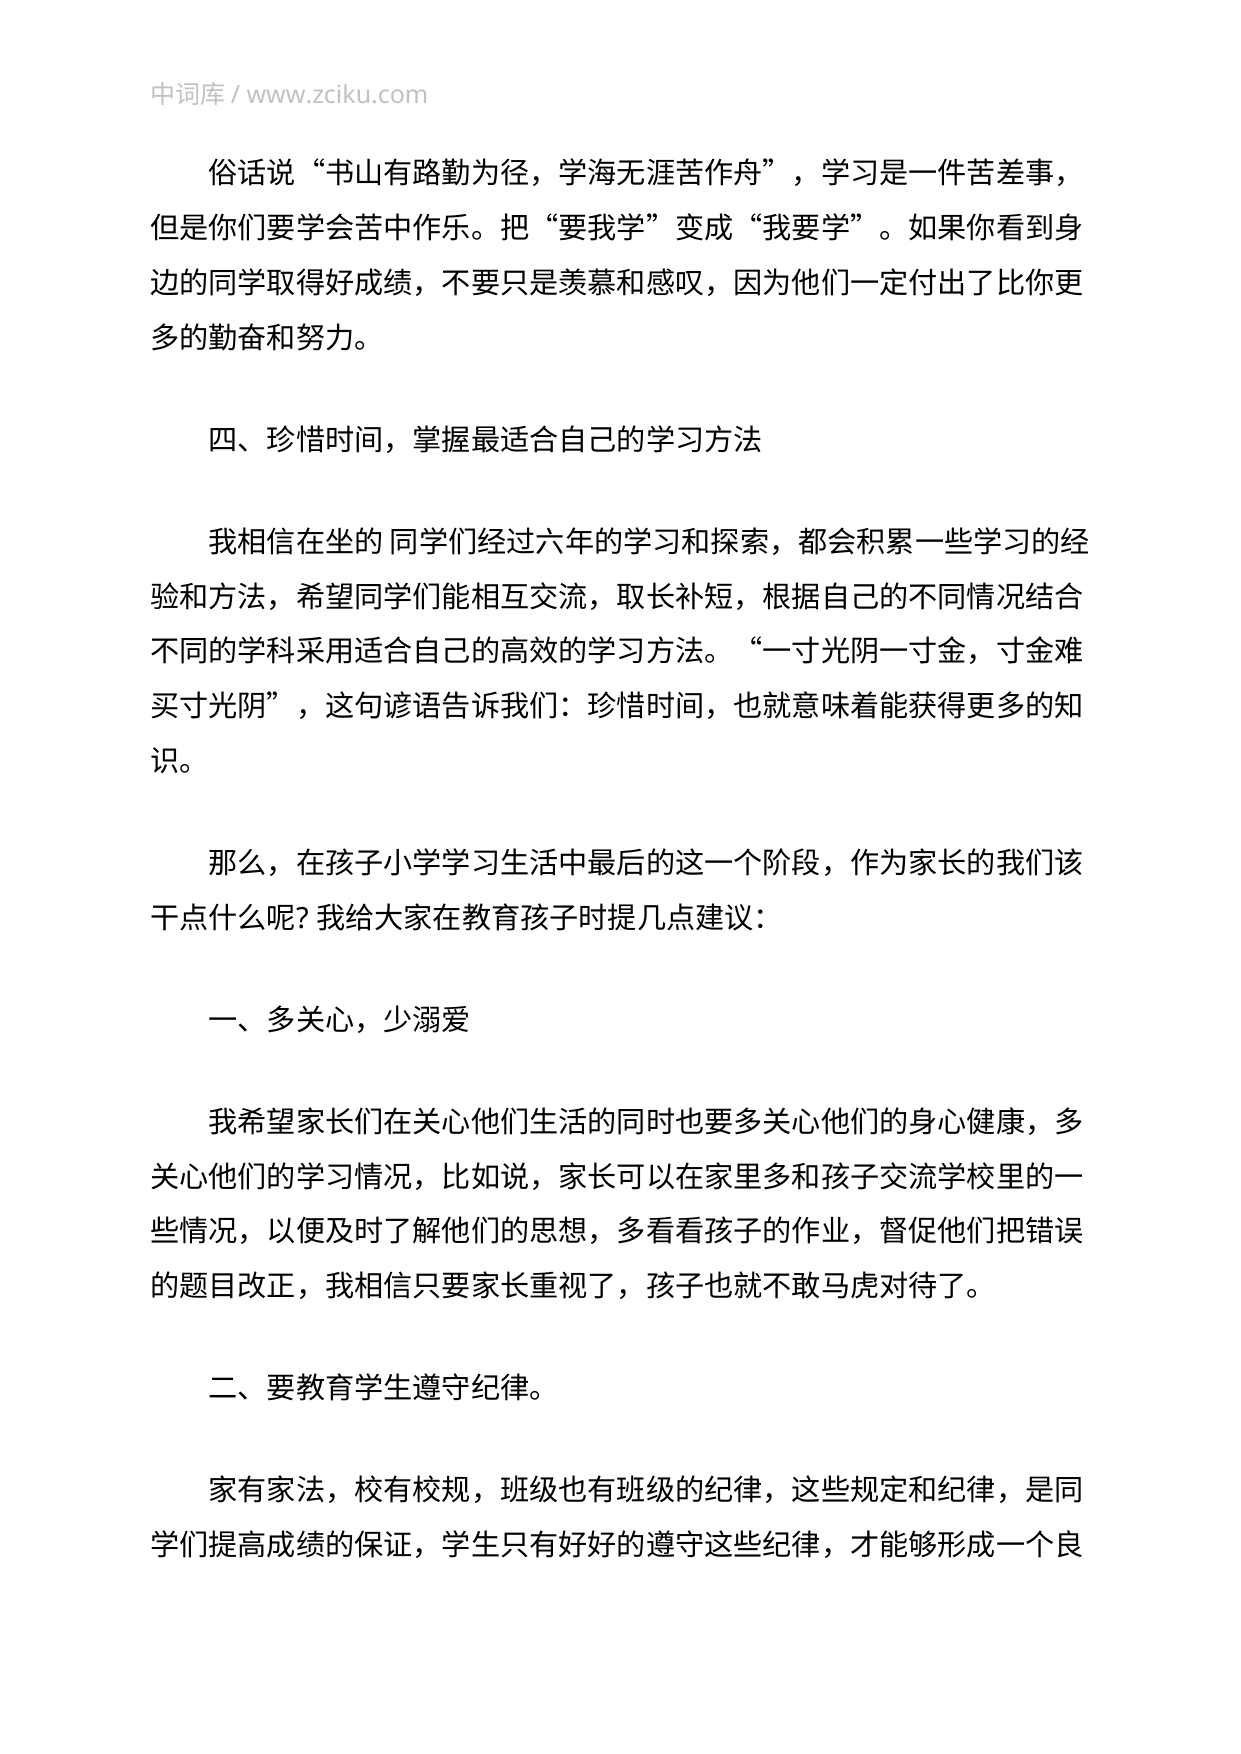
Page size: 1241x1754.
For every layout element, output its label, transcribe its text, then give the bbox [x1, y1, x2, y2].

text 我相信在坐的 同学们经过六年的学习和探索，都会积累一些学习的经验和方法，希望同学们能相互交流，取长补短，根据自己的不同情况结合不同的学科采用适合自己的高效的学习方法。“一寸光阴一寸金，寸金难买寸光阴”，这句谚语告诉我们：珍惜时间，也就意味着能获得更多的知识。 [150, 518, 1090, 780]
text 俗话说“书山有路勤为径，学海无涯苦作舟”，学习是一件苦差事，但是你们要学会苦中作乐。把“要我学”变成“我要学”。如果你看到身边的同学取得好成绩，不要只是羡慕和感叹，因为他们一定付出了比你更多的勤奋和努力。 [150, 150, 1090, 357]
text 我希望家长们在关心他们生活的同时也要多关心他们的身心健康，多关心他们的学习情况，比如说，家长可以在家里多和孩子交流学校里的一些情况，以便及时了解他们的思想，多看看孩子的作业，督促他们把错误的题目改正，我相信只要家长重视了，孩子也就不敢马虎对待了。 [150, 1098, 1090, 1305]
text 一、多关心，少溺爱 [150, 996, 1090, 1039]
text 那么，在孩子小学学习生活中最后的这一个阶段，作为家长的我们该干点什么呢? 我给大家在教育孩子时提几点建议： [150, 839, 1090, 937]
text 二、要教育学生遵守纪律。 [150, 1365, 1090, 1407]
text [150, 1466, 1090, 1564]
text 四、珍惜时间，掌握最适合自己的学习方法 [150, 416, 1090, 459]
